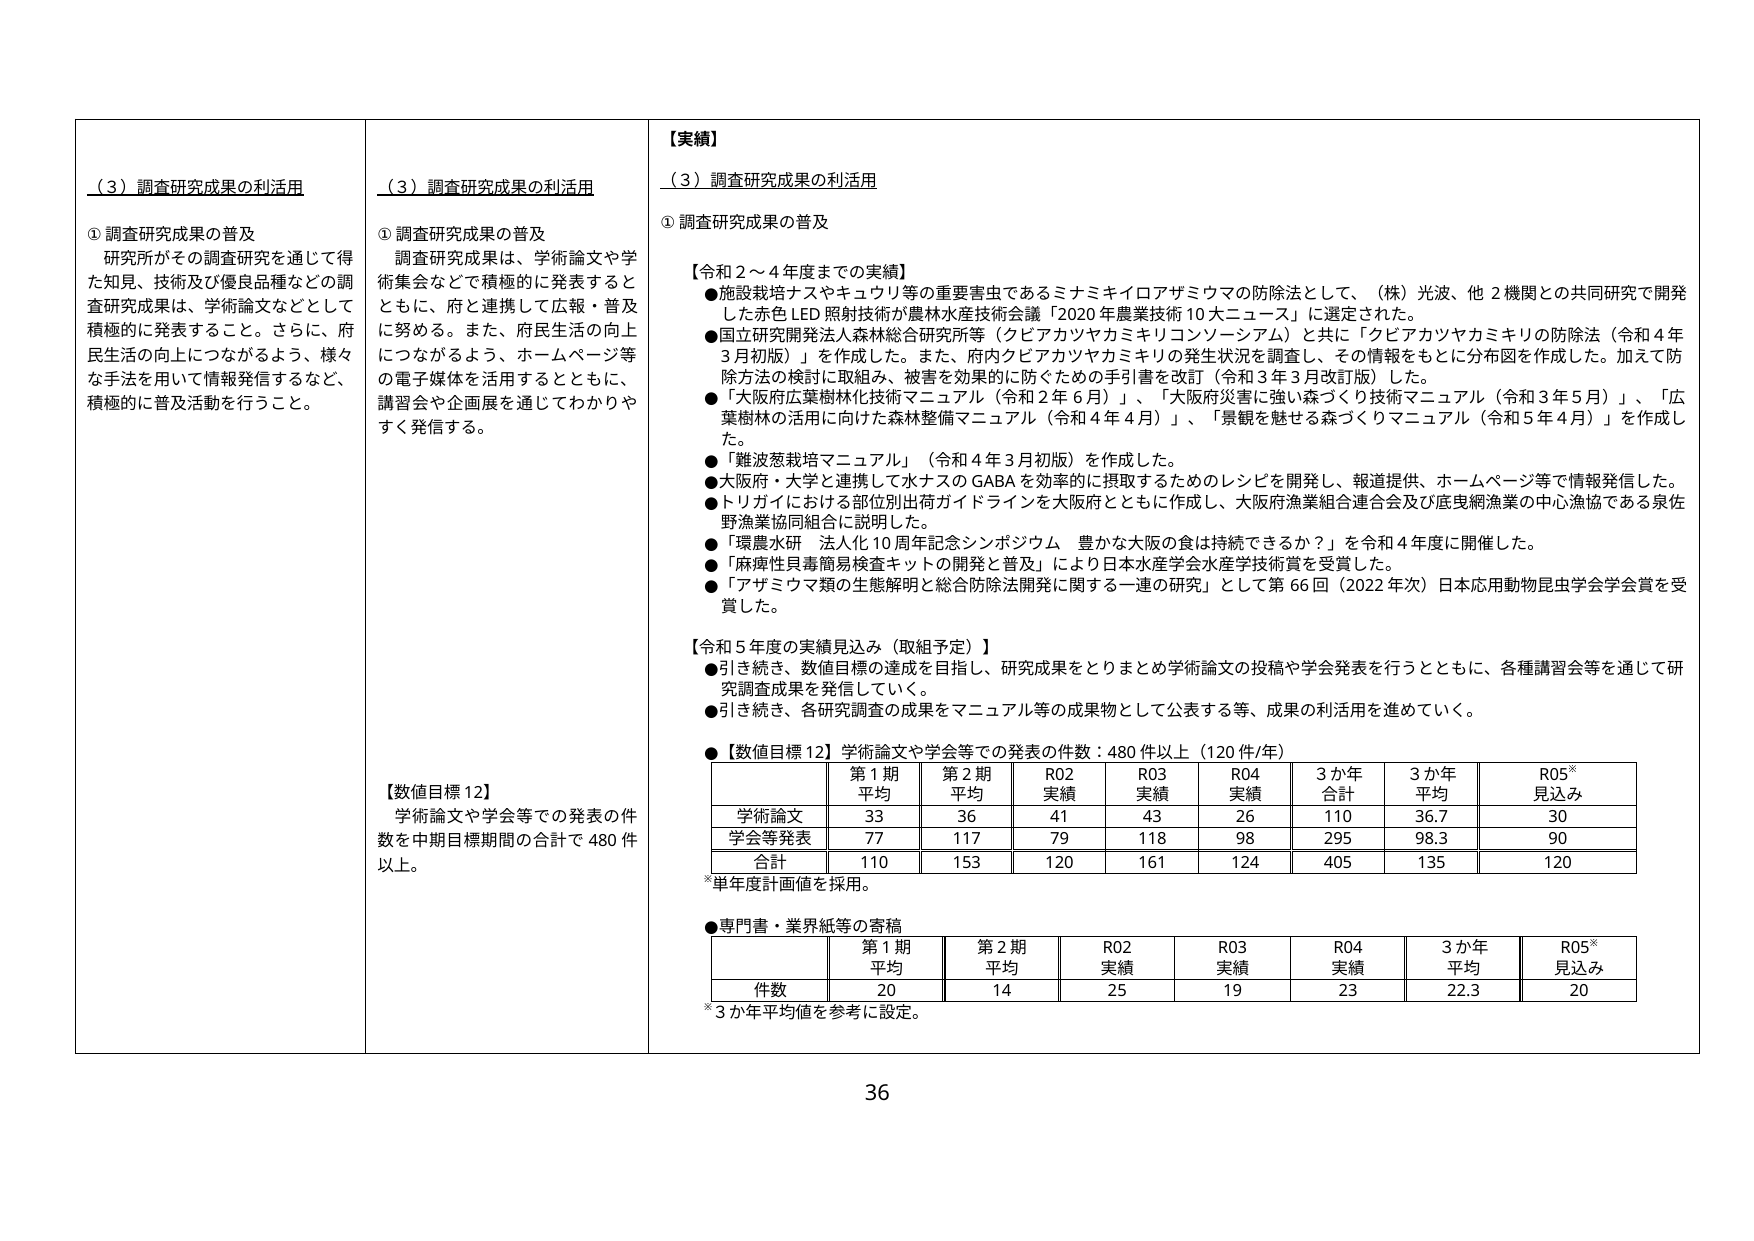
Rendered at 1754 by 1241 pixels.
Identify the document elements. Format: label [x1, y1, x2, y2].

table_cell [649, 120, 1699, 1052]
table_cell [366, 120, 648, 1052]
table_cell [76, 120, 365, 1052]
